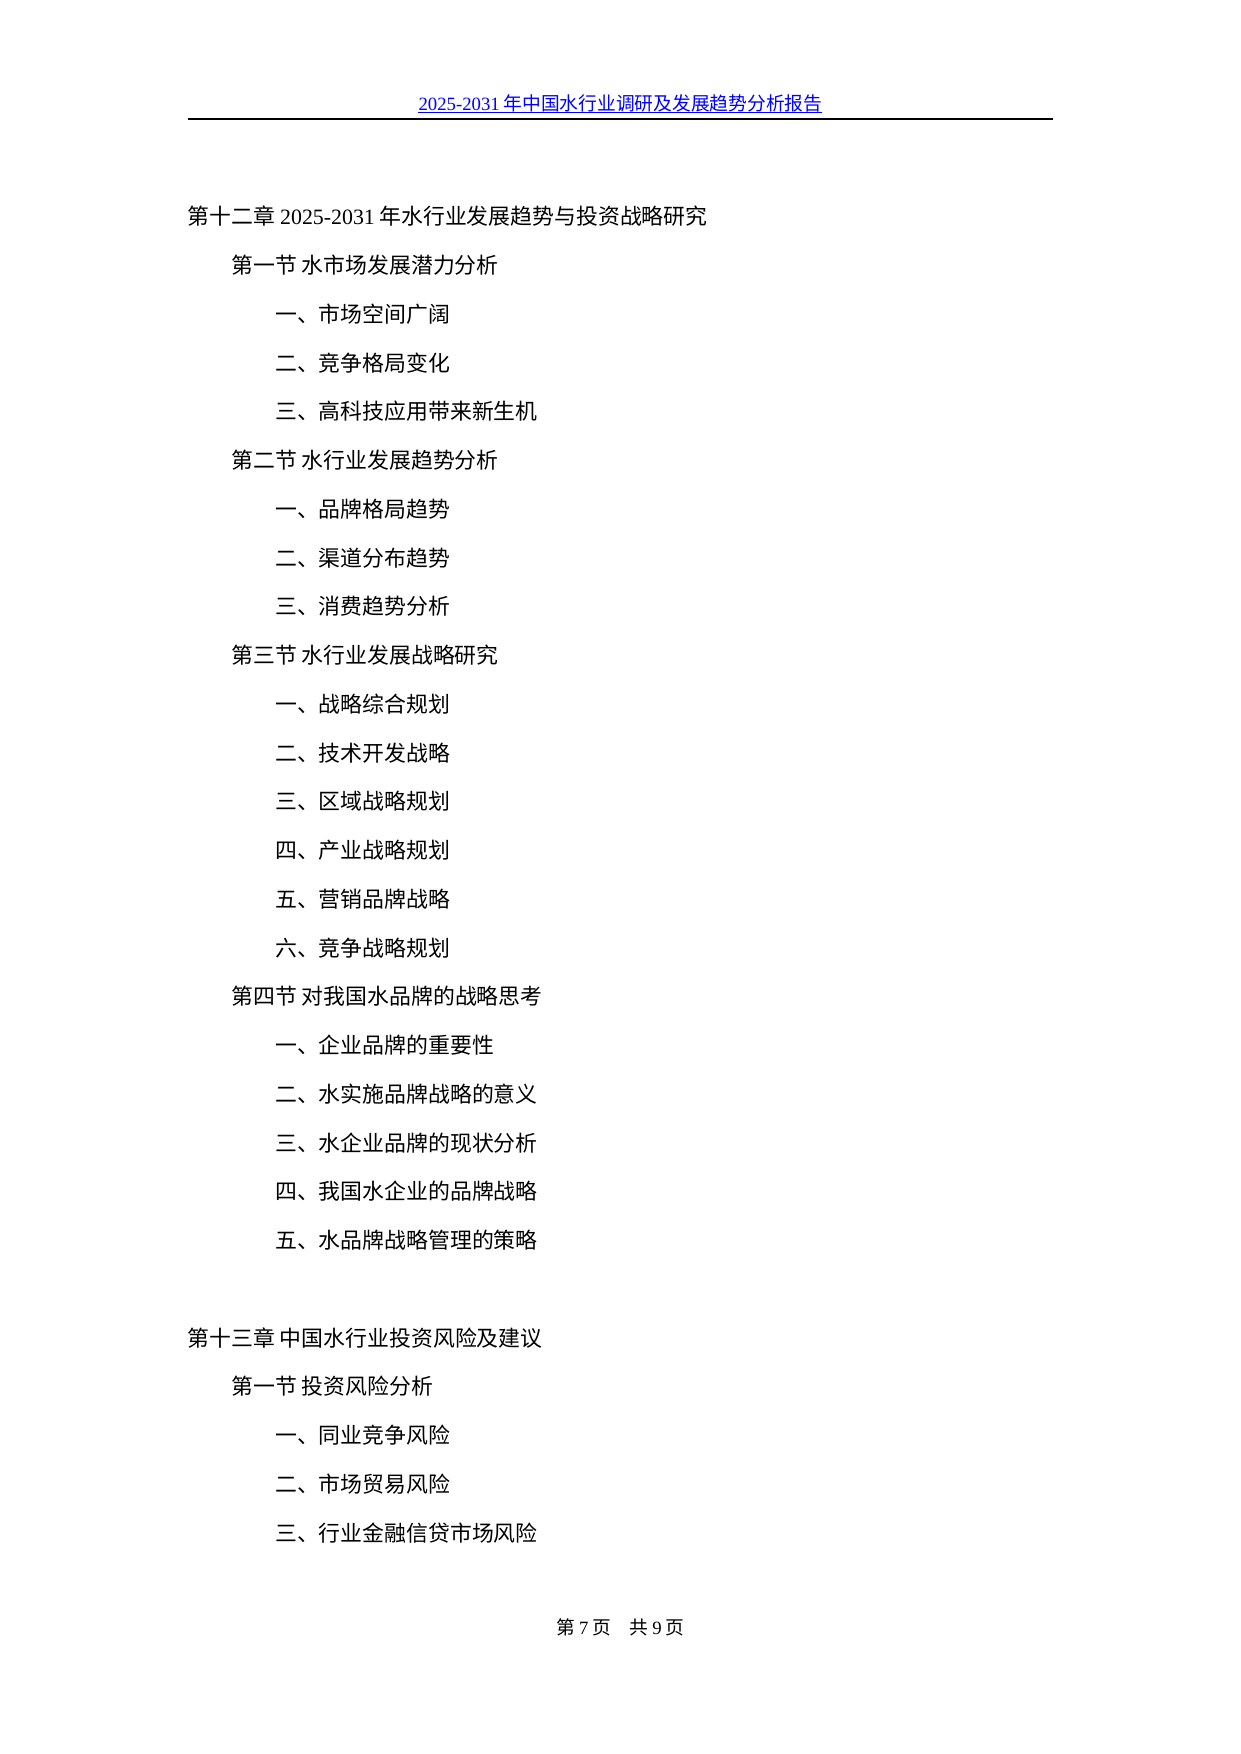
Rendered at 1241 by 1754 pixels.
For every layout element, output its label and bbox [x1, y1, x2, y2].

text [187, 150, 1053, 1548]
